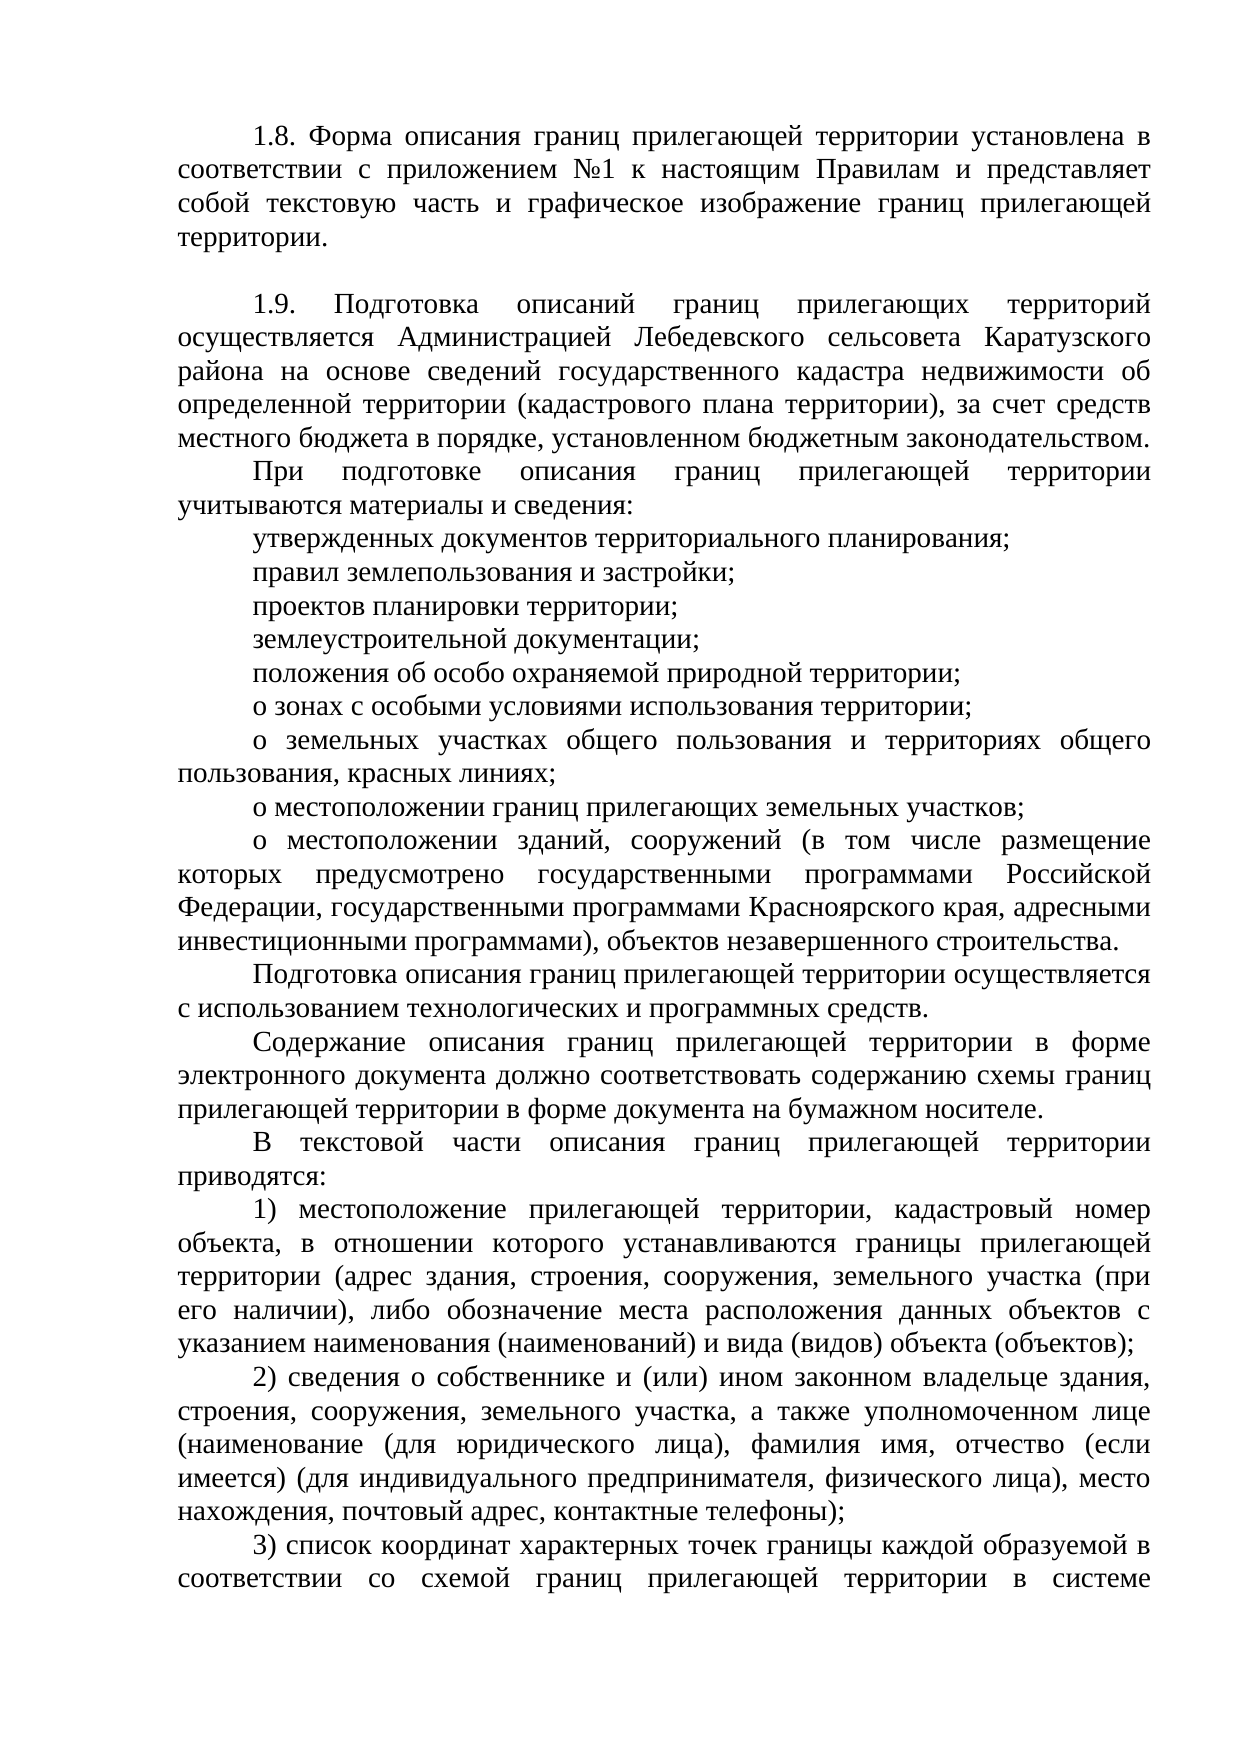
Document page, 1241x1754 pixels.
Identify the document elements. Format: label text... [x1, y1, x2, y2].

text о зонах с особыми условиями использования территории; [177, 688, 1152, 722]
text 1.8. Форма описания границ прилегающей территории установлена в соответствии с приложением №1 к настоящим Правилам и представляет собой текстовую часть и графическое изображение границ прилегающей территории. [177, 118, 1152, 252]
text 1.9. Подготовка описаний границ прилегающих территорий осуществляется Администрацией Лебедевского сельсовета Каратузского района на основе сведений государственного кадастра недвижимости об определенной территории (кадастрового плана территории), за счет средств местного бюджета в порядке, установленном бюджетным законодательством. [177, 286, 1152, 453]
text проектов планировки территории; [177, 588, 1152, 621]
text о местоположении границ прилегающих земельных участков; [177, 789, 1152, 822]
text При подготовке описания границ прилегающей территории учитываются материалы и сведения: [177, 453, 1152, 521]
text В текстовой части описания границ прилегающей территории приводятся: [177, 1124, 1152, 1191]
text землеустроительной документации; [177, 621, 1152, 655]
text 2) сведения о собственнике и (или) ином законном владельце здания, строения, сооружения, земельного участка, а также уполномоченном лице (наименование (для юридического лица), фамилия имя, отчество (если имеется) (для индивидуального предпринимателя, физического лица), место нахождения, почтовый адрес, контактные телефоны); [177, 1359, 1152, 1527]
text правил землепользования и застройки; [177, 554, 1152, 588]
text положения об особо охраняемой природной территории; [177, 655, 1152, 688]
text о земельных участках общего пользования и территориях общего пользования, красных линиях; [177, 722, 1152, 789]
text Содержание описания границ прилегающей территории в форме электронного документа должно соответствовать содержанию схемы границ прилегающей территории в форме документа на бумажном носителе. [177, 1024, 1152, 1124]
text утвержденных документов территориального планирования; [177, 521, 1152, 554]
text Подготовка описания границ прилегающей территории осуществляется с использованием технологических и программных средств. [177, 957, 1152, 1024]
text 1) местоположение прилегающей территории, кадастровый номер объекта, в отношении которого устанавливаются границы прилегающей территории (адрес здания, строения, сооружения, земельного участка (при его наличии), либо обозначение места расположения данных объектов с указанием наименования (наименований) и вида (видов) объекта (объектов); [177, 1191, 1152, 1359]
text о местоположении зданий, сооружений (в том числе размещение которых предусмотрено государственными программами Российской Федерации, государственными программами Красноярского края, адресными инвестиционными программами), объектов незавершенного строительства. [177, 822, 1152, 957]
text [177, 1527, 1152, 1594]
